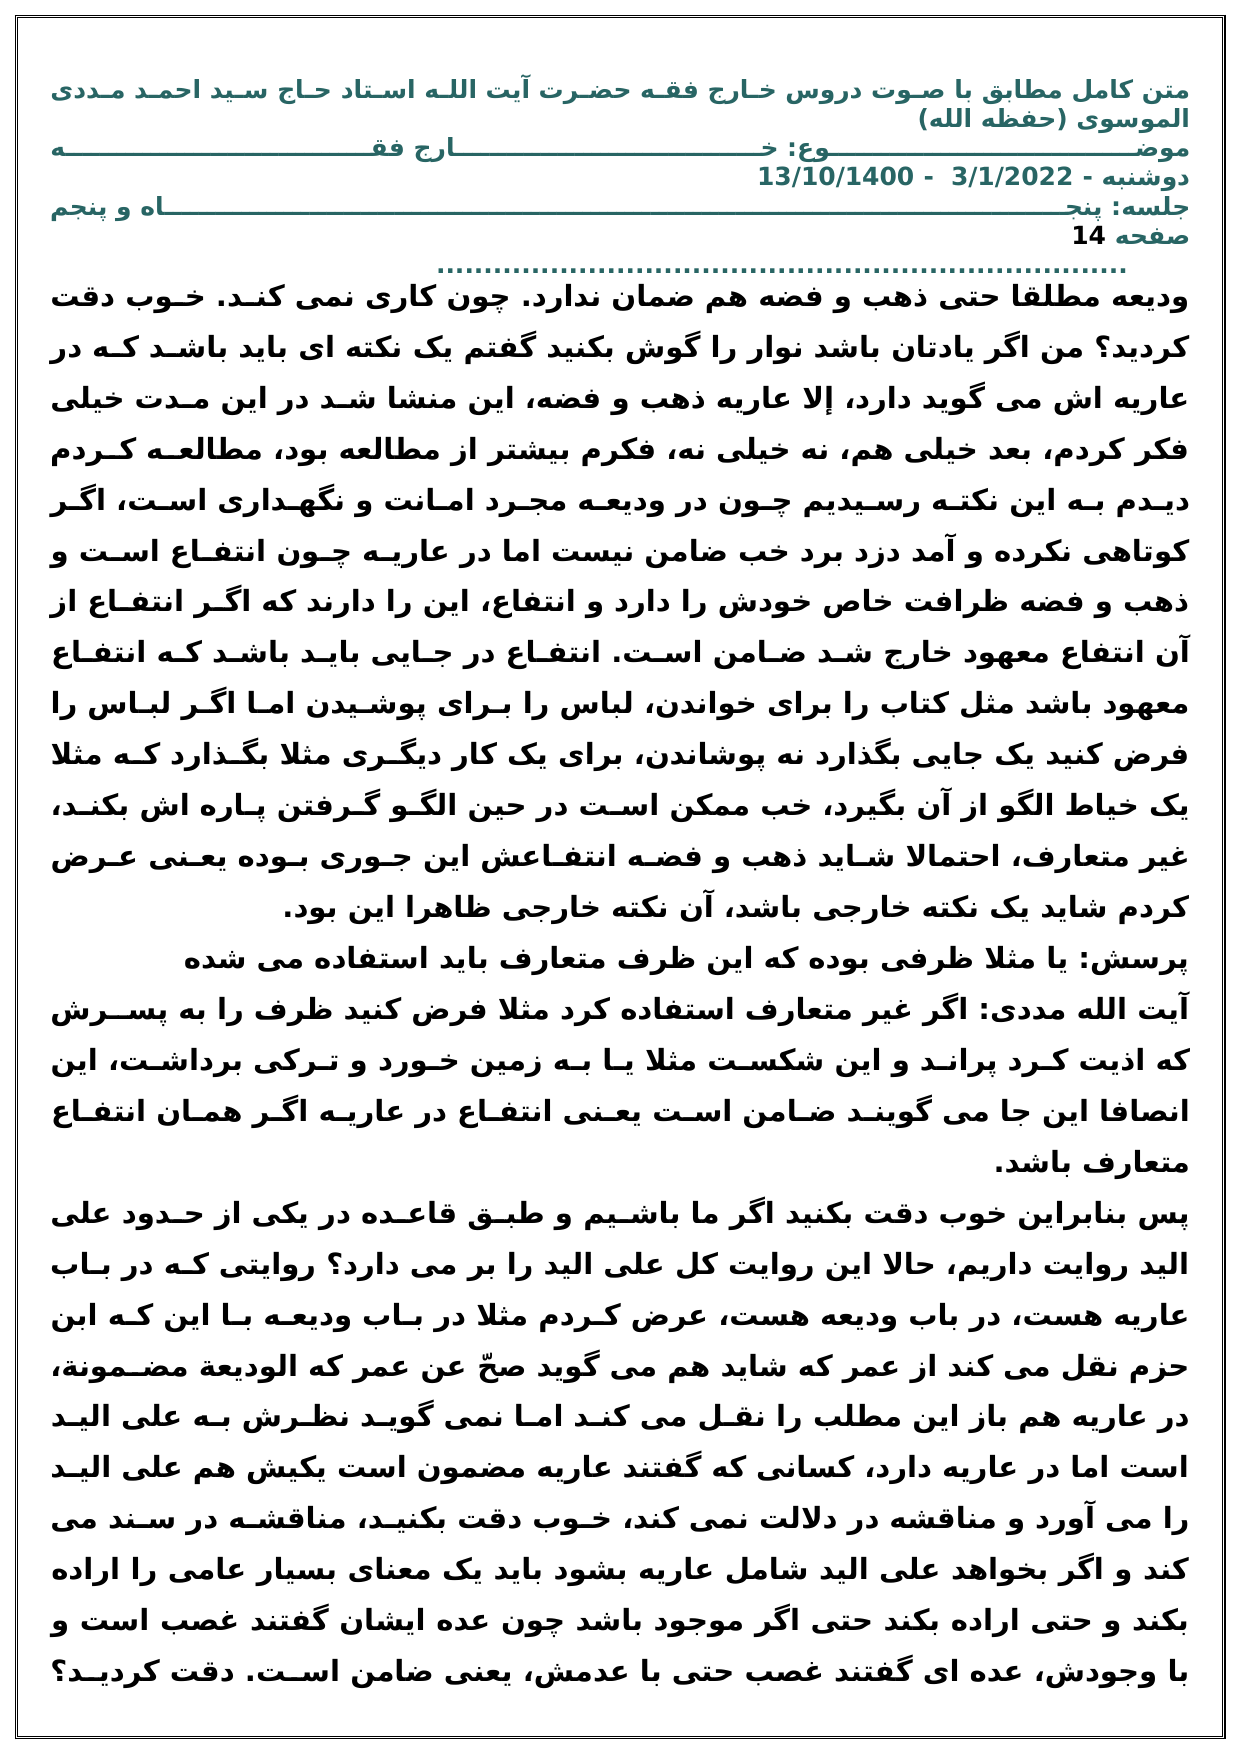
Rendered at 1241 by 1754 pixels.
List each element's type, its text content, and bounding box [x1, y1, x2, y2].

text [50, 1196, 1190, 1688]
text آیت الله مددی: اگر غیر متعارف استفاده کرد مثلا فرض کنید ظرف را به پسرش که اذیت کرد پراند و این شکست مثلا یا به زمین خورد و ترکی برداشت، این انصافا این جا می گویند ضامن است یعنی انتفاع در عاریه اگر همان انتفاع متعارف باشد. [50, 992, 1190, 1179]
text پرسش: یا مثلا ظرفی بوده که این ظرف متعارف باید استفاده می شده [50, 941, 1190, 975]
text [50, 279, 1190, 924]
